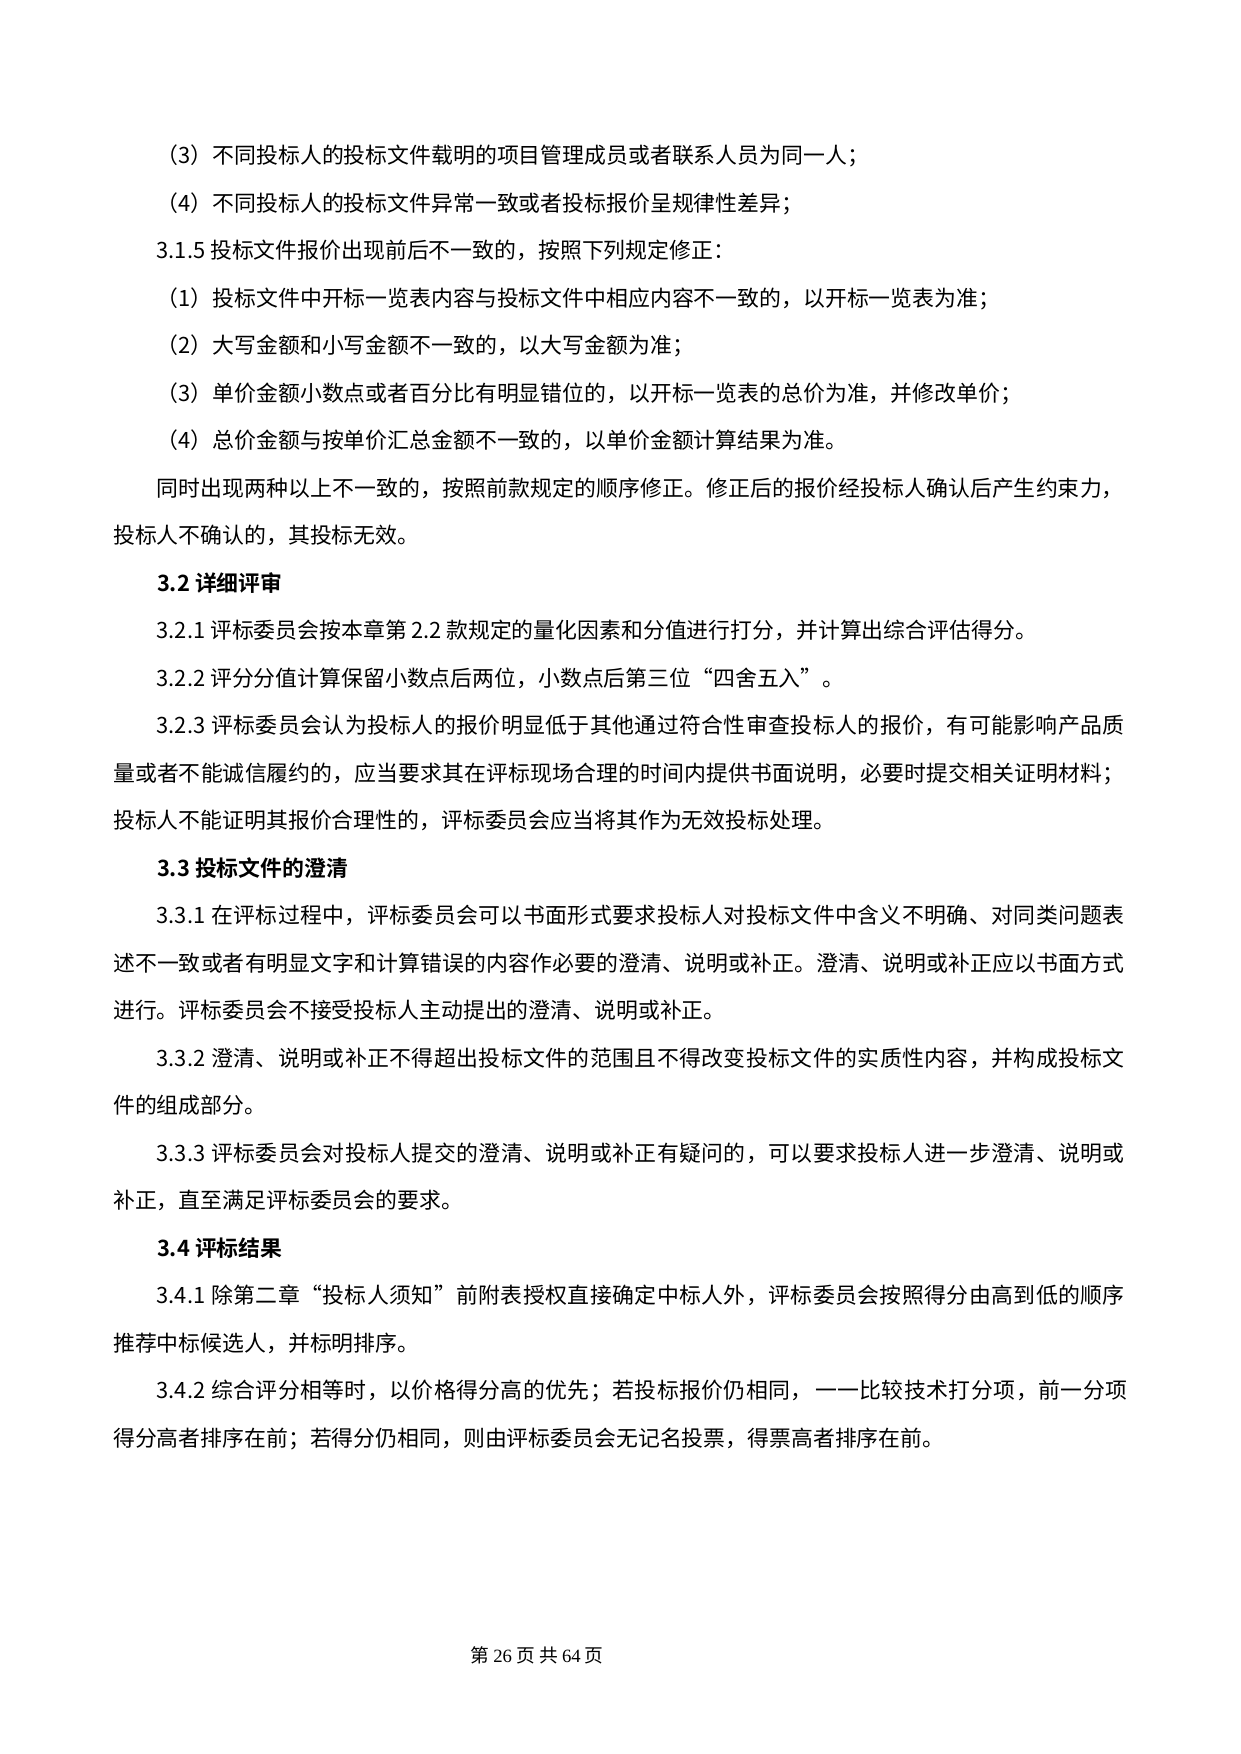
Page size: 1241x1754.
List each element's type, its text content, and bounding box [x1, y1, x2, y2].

text 同时出现两种以上不一致的，按照前款规定的顺序修正。修正后的报价经投标人确认后产生约束力，投标人不确认的，其投标无效。 [113, 471, 1127, 550]
text （3）不同投标人的投标文件载明的项目管理成员或者联系人员为同一人； [113, 138, 1127, 170]
text 3.3.3 评标委员会对投标人提交的澄清、说明或补正有疑问的，可以要求投标人进一步澄清、说明或补正，直至满足评标委员会的要求。 [113, 1136, 1127, 1215]
text （3）单价金额小数点或者百分比有明显错位的，以开标一览表的总价为准，并修改单价； [113, 376, 1127, 407]
text 3.2.3 评标委员会认为投标人的报价明显低于其他通过符合性审查投标人的报价，有可能影响产品质量或者不能诚信履约的，应当要求其在评标现场合理的时间内提供书面说明，必要时提交相关证明材料；投标人不能证明其报价合理性的，评标委员会应当将其作为无效投标处理。 [113, 708, 1127, 835]
text 3.4 评标结果 [113, 1231, 1127, 1262]
text 3.2.2 评分分值计算保留小数点后两位，小数点后第三位“四舍五入”。 [113, 661, 1127, 692]
text （4）总价金额与按单价汇总金额不一致的，以单价金额计算结果为准。 [113, 423, 1127, 455]
text 3.2 详细评审 [113, 566, 1127, 597]
text 3.3.2 澄清、说明或补正不得超出投标文件的范围且不得改变投标文件的实质性内容，并构成投标文件的组成部分。 [113, 1041, 1127, 1120]
text 3.4.1 除第二章“投标人须知”前附表授权直接确定中标人外，评标委员会按照得分由高到低的顺序推荐中标候选人，并标明排序。 [113, 1278, 1127, 1357]
text 3.4.2 综合评分相等时，以价格得分高的优先；若投标报价仍相同，一一比较技术打分项，前一分项得分高者排序在前；若得分仍相同，则由评标委员会无记名投票，得票高者排序在前。 [113, 1373, 1127, 1452]
text 3.2.1 评标委员会按本章第2.2款规定的量化因素和分值进行打分，并计算出综合评估得分。 [113, 613, 1127, 645]
text （2）大写金额和小写金额不一致的，以大写金额为准； [113, 328, 1127, 360]
text 3.1.5 投标文件报价出现前后不一致的，按照下列规定修正： [113, 233, 1127, 265]
text （1）投标文件中开标一览表内容与投标文件中相应内容不一致的，以开标一览表为准； [113, 281, 1127, 312]
text 3.3.1 在评标过程中，评标委员会可以书面形式要求投标人对投标文件中含义不明确、对同类问题表述不一致或者有明显文字和计算错误的内容作必要的澄清、说明或补正。澄清、说明或补正应以书面方式进行。评标委员会不接受投标人主动提出的澄清、说明或补正。 [113, 898, 1127, 1025]
text 3.3 投标文件的澄清 [113, 851, 1127, 882]
text （4）不同投标人的投标文件异常一致或者投标报价呈规律性差异； [113, 186, 1127, 217]
